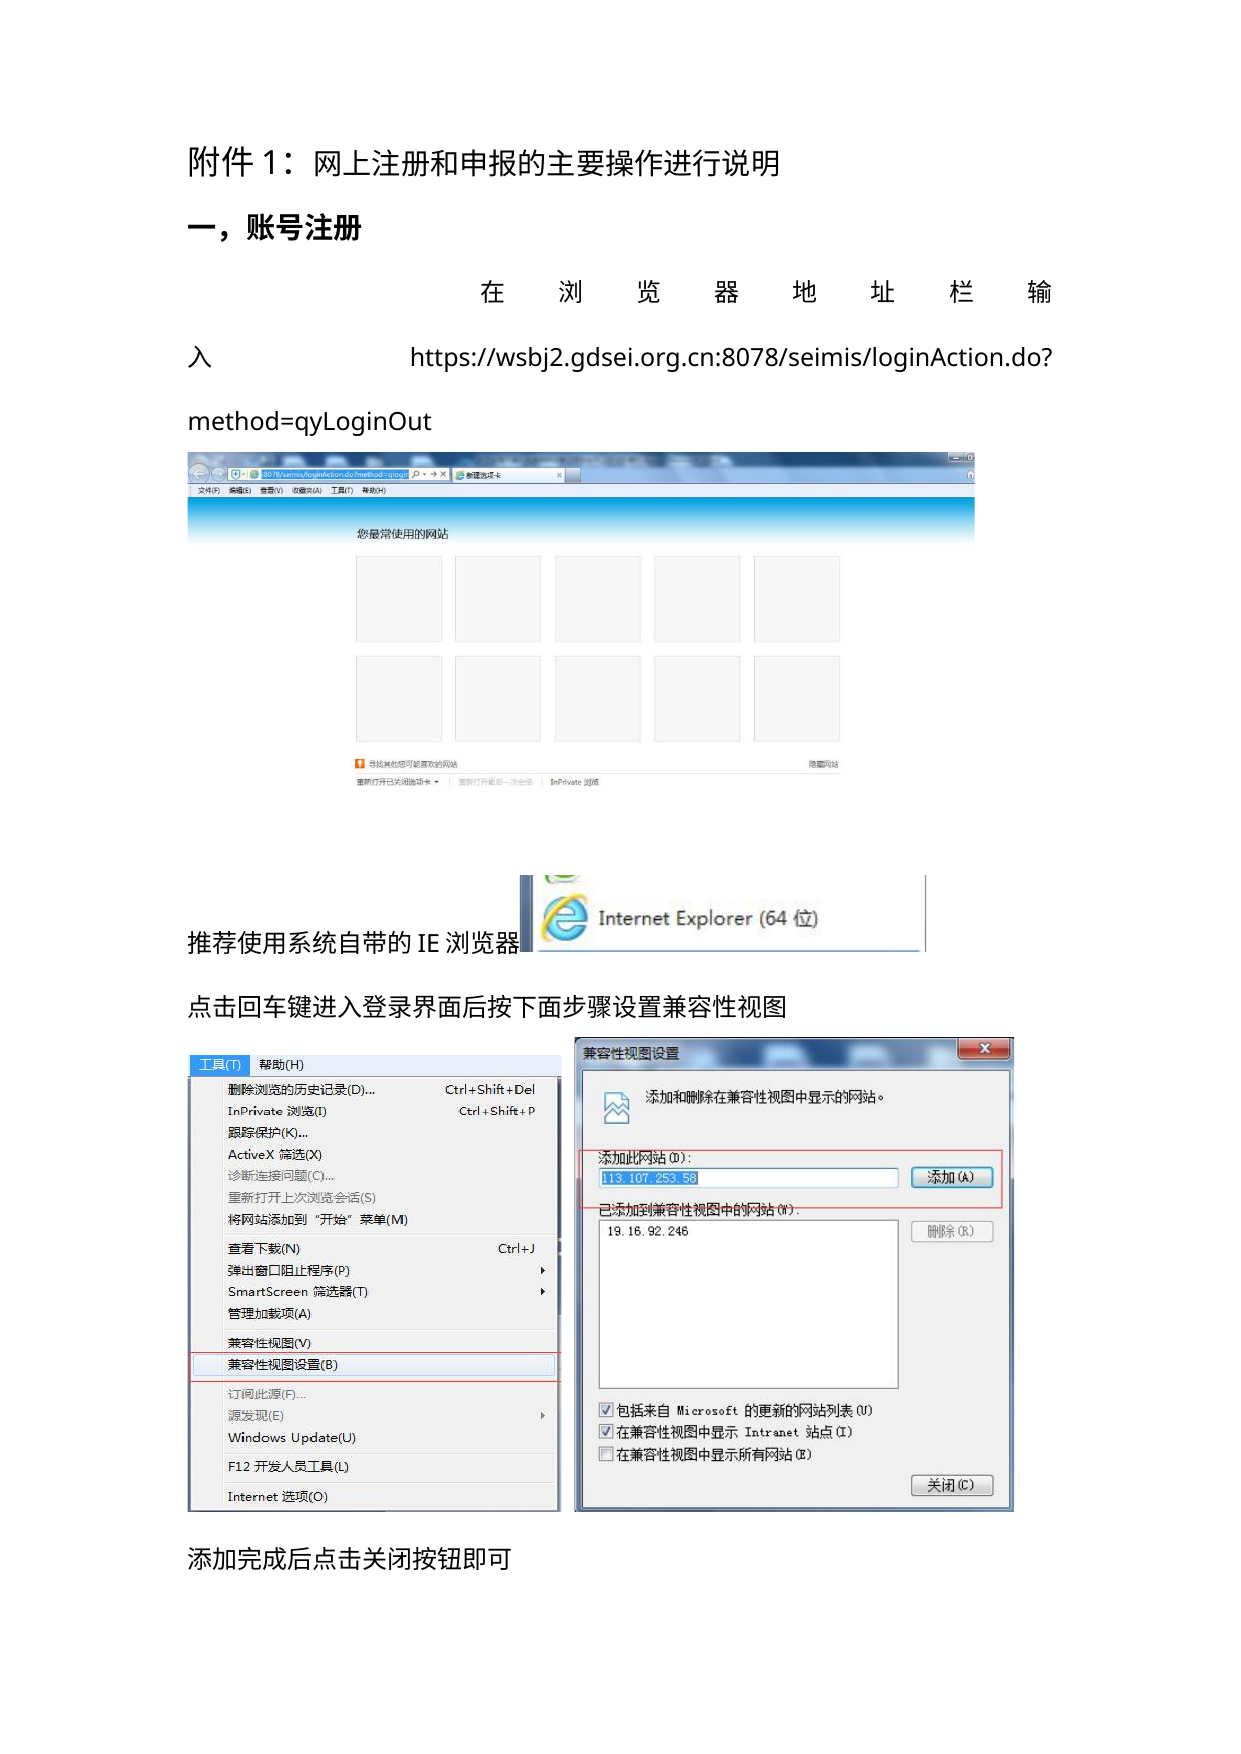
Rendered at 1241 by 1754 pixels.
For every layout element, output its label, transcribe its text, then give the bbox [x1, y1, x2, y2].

picture [574, 1037, 1015, 1512]
picture [187, 504, 975, 865]
text 一，账号注册 [187, 193, 1053, 258]
picture [187, 452, 975, 498]
text 点击回车键进入登录界面后按下面步骤设置兼容性视图 [187, 973, 1053, 1038]
picture [187, 1055, 562, 1512]
text 添加完成后点击关闭按钮即可 [187, 1525, 1053, 1590]
text 附件1：网上注册和申报的主要操作进行说明 [187, 128, 1053, 193]
picture [519, 875, 927, 952]
